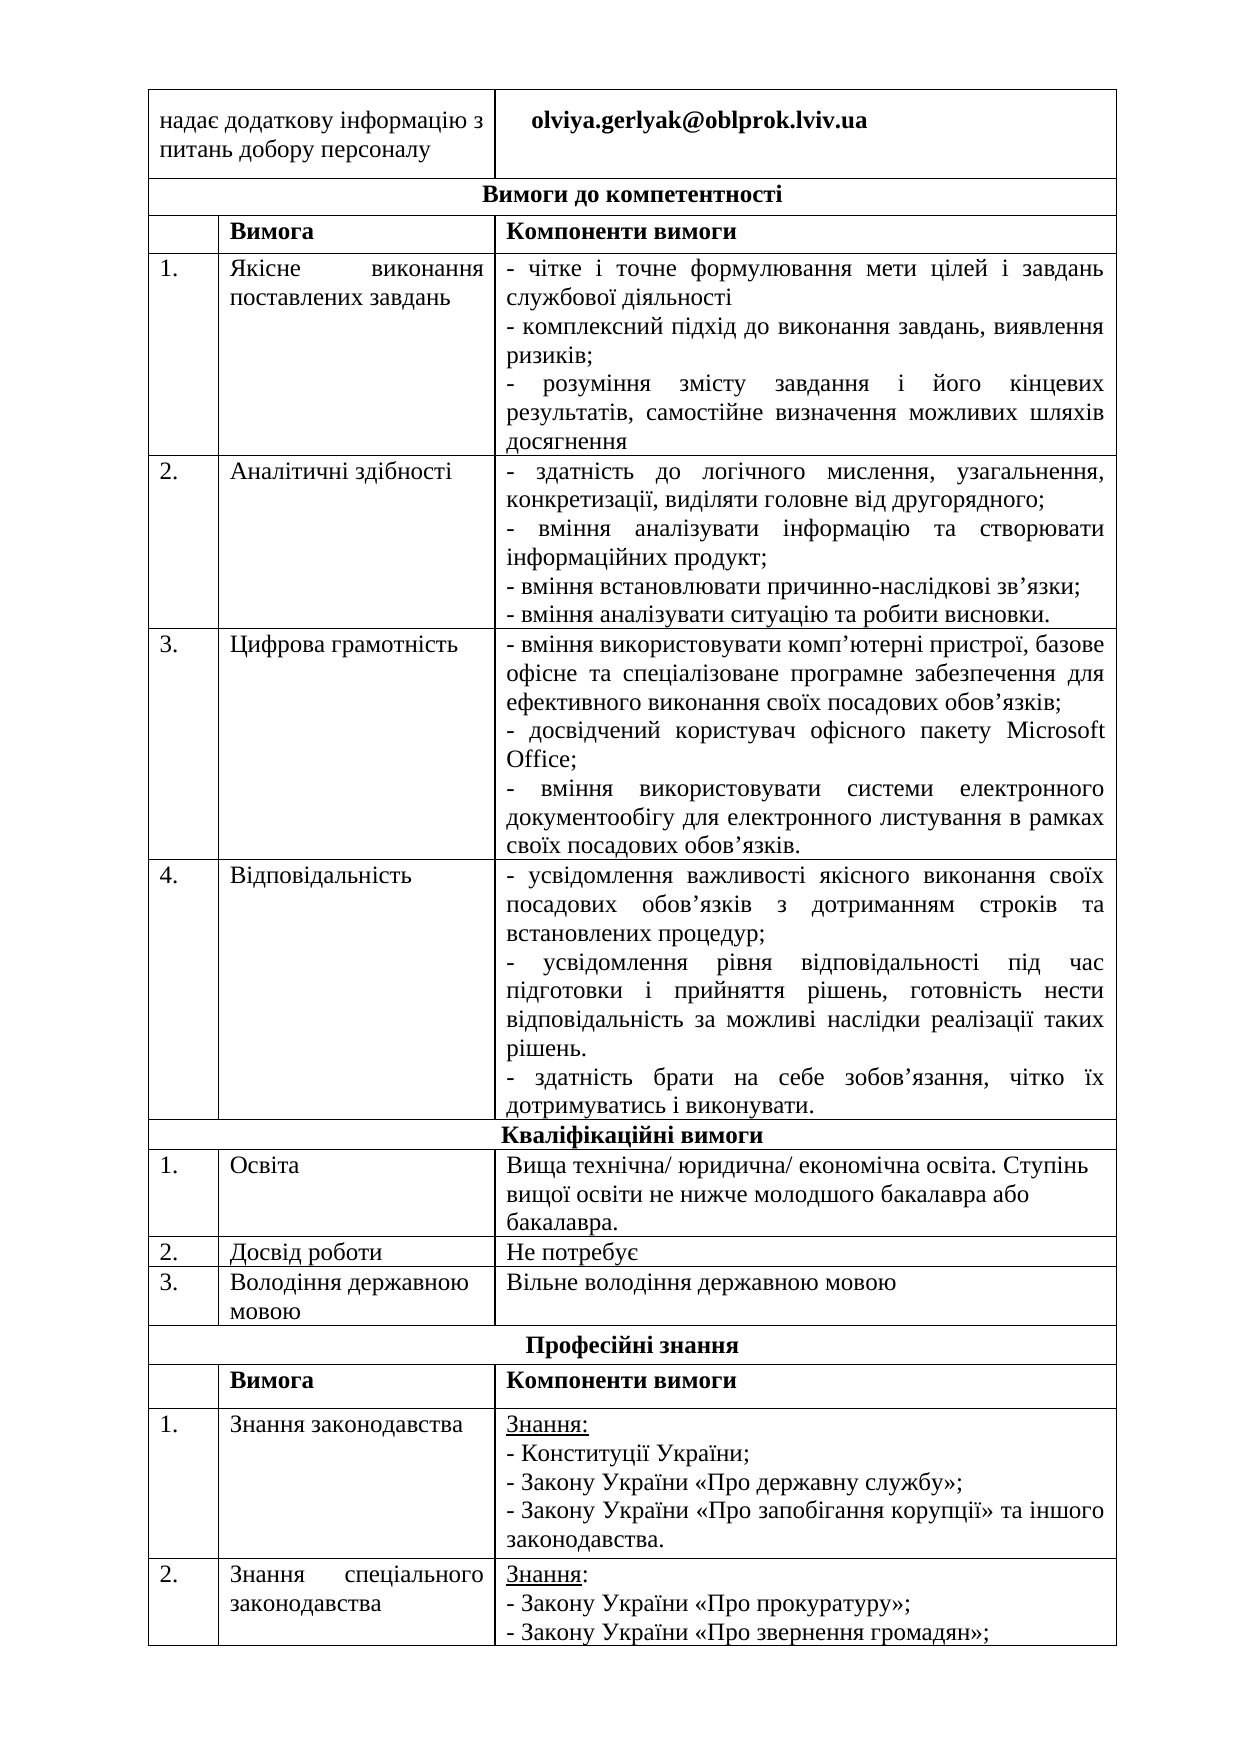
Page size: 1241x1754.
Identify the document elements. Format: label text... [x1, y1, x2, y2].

table_cell Якісне виконання поставлених завдань [219, 254, 494, 455]
table_cell Цифрова грамотність [219, 629, 494, 859]
table_cell 4. [149, 860, 218, 1119]
table_cell Вимоги до компетентності [149, 179, 1116, 215]
table_cell Вільне володіння державною мовою [496, 1267, 1116, 1324]
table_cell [496, 1559, 1116, 1645]
table_cell Кваліфікаційні вимоги [149, 1120, 1116, 1149]
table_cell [149, 90, 494, 178]
table_cell Знання законодавства [219, 1409, 494, 1558]
table_cell Вимога [219, 216, 494, 252]
table_cell - вміння використовувати комп’ютерні пристрої, базове офісне та спеціалізоване програмне забезпечення для ефективного виконання своїх посадових обов’язків; - досвідчений користувач офісного пакету Microsoft Office; - вміння використовувати системи електронного документообігу для електронного листування в рамках своїх посадових обов’язків. [496, 629, 1116, 859]
table_cell - здатність до логічного мислення, узагальнення, конкретизації, виділяти головне від другорядного; - вміння аналізувати інформацію та створювати інформаційних продукт; - вміння встановлювати причинно-наслідкові зв’язки; - вміння аналізувати ситуацію та робити висновки. [496, 456, 1116, 628]
table_cell 2. [149, 1559, 218, 1645]
table_cell 1. [149, 1409, 218, 1558]
table_cell Компоненти вимоги [496, 216, 1116, 252]
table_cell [219, 1559, 494, 1645]
table_cell - чітке і точне формулювання мети цілей і завдань службової діяльності - комплексний підхід до виконання завдань, виявлення ризиків; - розуміння змісту завдання і його кінцевих результатів, самостійне визначення можливих шляхів досягнення [496, 254, 1116, 455]
table_cell Вимога [219, 1365, 494, 1408]
table_cell Освіта [219, 1150, 494, 1236]
table_cell 2. [149, 456, 218, 628]
table_cell 3. [149, 1267, 218, 1324]
table_cell - усвідомлення важливості якісного виконання своїх посадових обов’язків з дотриманням строків та встановлених процедур; - усвідомлення рівня відповідальності під час підготовки і прийняття рішень, готовність нести відповідальність за можливі наслідки реалізації таких рішень. - здатність брати на себе зобов’язання, чітко їх дотримуватись і виконувати. [496, 860, 1116, 1119]
table_cell Досвід роботи [219, 1237, 494, 1266]
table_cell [496, 90, 1116, 178]
table_cell [149, 1365, 218, 1408]
table_cell Володіння державною мовою [219, 1267, 494, 1324]
table_cell Відповідальність [219, 860, 494, 1119]
table_cell 2. [149, 1237, 218, 1266]
table_cell [149, 216, 218, 252]
table_cell Професійні знання [149, 1326, 1116, 1364]
table_cell Вища технічна/ юридична/ економічна освіта. Ступінь вищої освіти не нижче молодшого бакалавра або бакалавра. [496, 1150, 1116, 1236]
table_cell 1. [149, 254, 218, 455]
table_cell Не потребує [496, 1237, 1116, 1266]
table_cell 3. [149, 629, 218, 859]
table_cell Знання: - Конституції України; - Закону України «Про державну службу»; - Закону України «Про запобігання корупції» та іншого законодавства. [496, 1409, 1116, 1558]
table_cell 1. [149, 1150, 218, 1236]
table_cell Аналітичні здібності [219, 456, 494, 628]
table_cell Компоненти вимоги [496, 1365, 1116, 1408]
